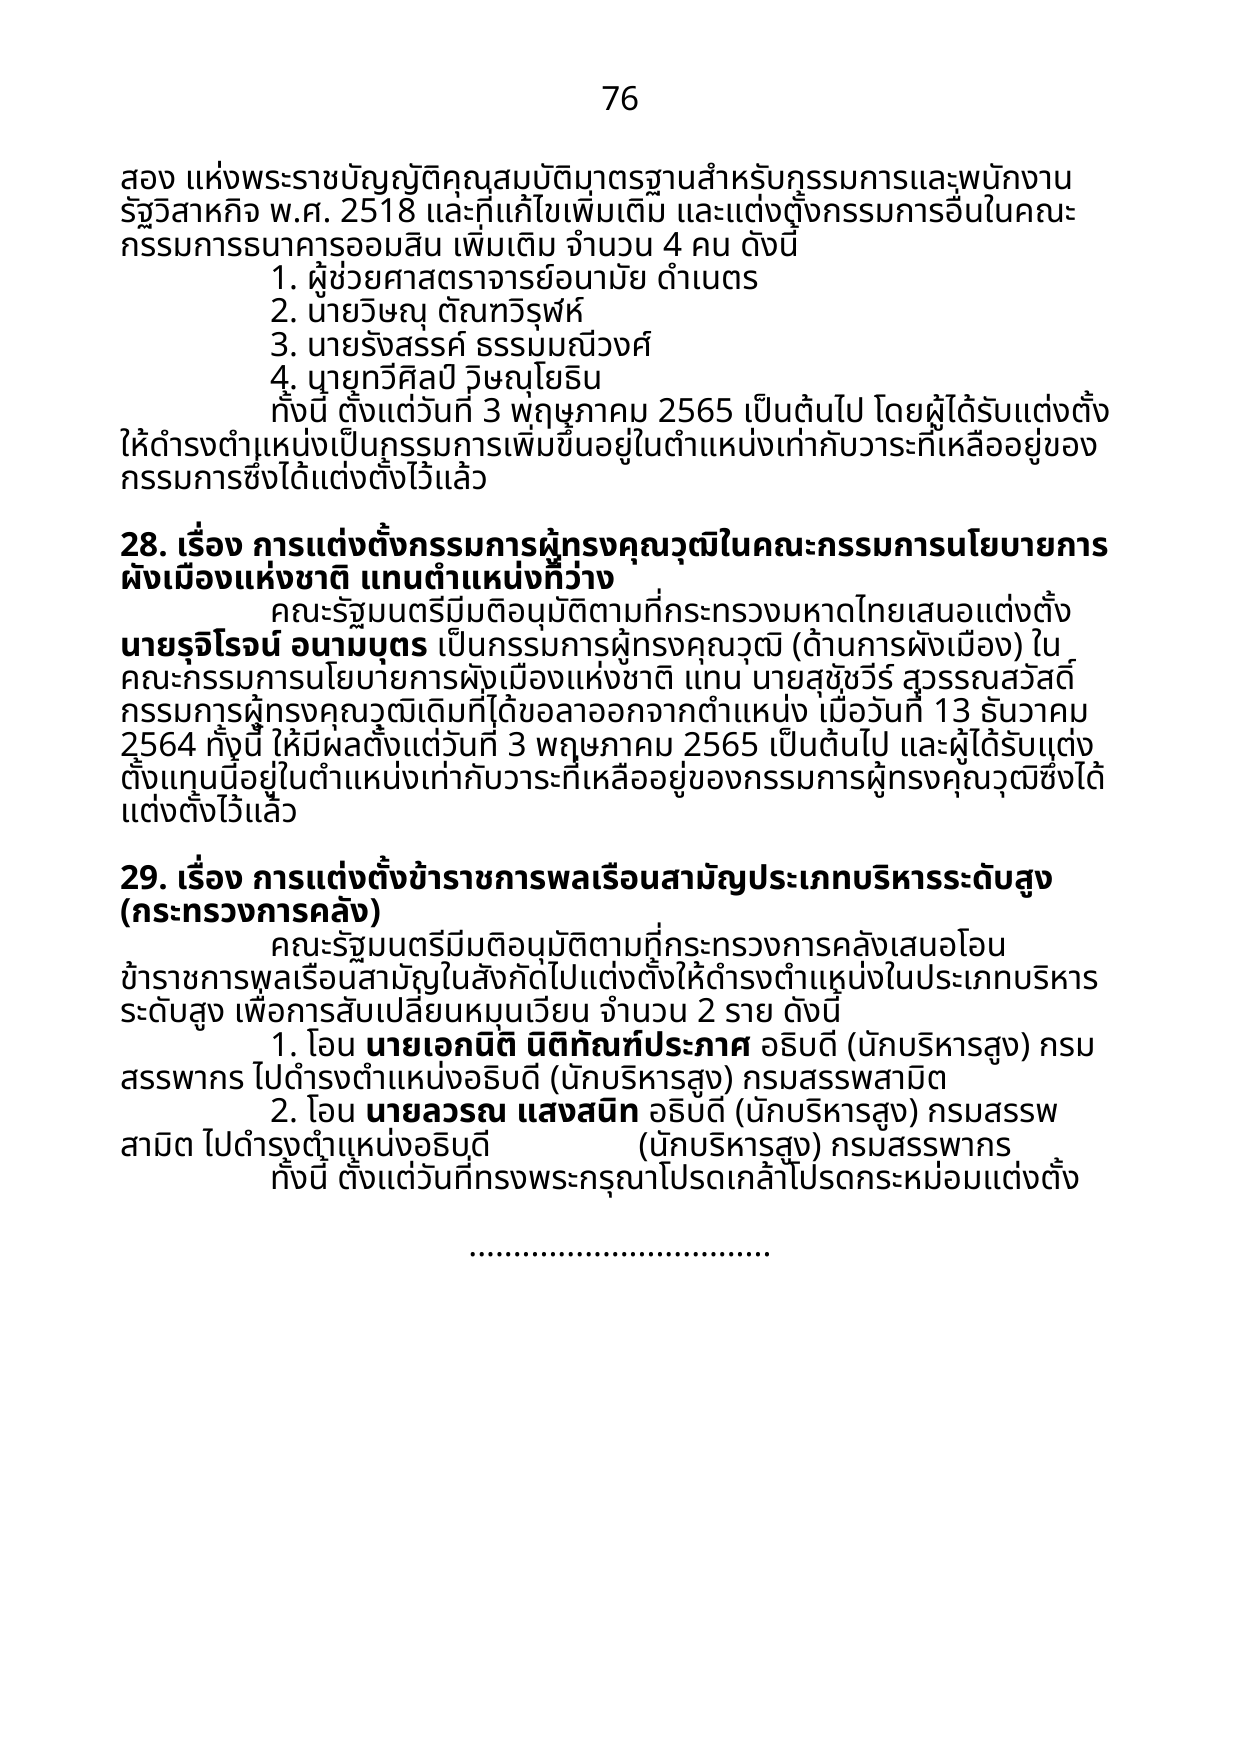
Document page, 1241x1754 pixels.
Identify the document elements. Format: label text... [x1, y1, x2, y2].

text 29. เรื่อง การแต่งตั้งข้าราชการพลเรือนสามัญประเภทบริหารระดับสูง (กระทรวงการคลัง) [120, 863, 1120, 929]
text ทั้งนี้ ตั้งแต่วันที่ทรงพระกรุณาโปรดเกล้าโปรดกระหม่อมแต่งตั้ง [120, 1163, 1120, 1196]
text 1. โอน นายเอกนิติ นิติทัณฑ์ประภาศ อธิบดี (นักบริหารสูง) กรมสรรพากร ไปดำรงตำแหน่งอธิบดี (นักบริหารสูง) กรมสรรพสามิต [120, 1029, 1120, 1096]
text 2. นายวิษณุ ตัณฑวิรุฬห์ [120, 296, 1120, 329]
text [120, 163, 1120, 263]
text คณะรัฐมนตรีมีมติอนุมัติตามที่กระทรวงการคลังเสนอโอนข้าราชการพลเรือนสามัญในสังกัดไปแต่งตั้งให้ดำรงตำแหน่งในประเภทบริหารระดับสูง เพื่อการสับเปลี่ยนหมุนเวียน จำนวน 2 ราย ดังนี้ [120, 929, 1120, 1029]
text .................................. [120, 1229, 1120, 1263]
text 3. นายรังสรรค์ ธรรมมณีวงศ์ [120, 329, 1120, 363]
text 2. โอน นายลวรณ แสงสนิท อธิบดี (นักบริหารสูง) กรมสรรพสามิต ไปดำรงตำแหน่งอธิบดี (นักบริหารสูง) กรมสรรพากร [120, 1096, 1120, 1163]
text 1. ผู้ช่วยศาสตราจารย์อนามัย ดำเนตร [120, 263, 1120, 296]
text คณะรัฐมนตรีมีมติอนุมัติตามที่กระทรวงมหาดไทยเสนอแต่งตั้งนายรุจิโรจน์ อนามบุตร เป็นกรรมการผู้ทรงคุณวุฒิ (ด้านการผังเมือง) ในคณะกรรมการนโยบายการผังเมืองแห่งชาติ แทน นายสุชัชวีร์ สุวรรณสวัสดิ์ กรรมการผู้ทรงคุณวุฒิเดิมที่ได้ขอลาออกจากตำแหน่ง เมื่อวันที่ 13 ธันวาคม 2564 ทั้งนี้ ให้มีผลตั้งแต่วันที่ 3 พฤษภาคม 2565 เป็นต้นไป และผู้ได้รับแต่งตั้งแทนนี้อยู่ในตำแหน่งเท่ากับวาระที่เหลืออยู่ของกรรมการผู้ทรงคุณวุฒิซึ่งได้แต่งตั้งไว้แล้ว [120, 596, 1120, 829]
text ทั้งนี้ ตั้งแต่วันที่ 3 พฤษภาคม 2565 เป็นต้นไป โดยผู้ได้รับแต่งตั้งให้ดำรงตำแหน่งเป็นกรรมการเพิ่มขึ้นอยู่ในตำแหน่งเท่ากับวาระที่เหลืออยู่ของกรรมการซึ่งได้แต่งตั้งไว้แล้ว [120, 396, 1120, 496]
text 4. นายทวีศิลป์ วิษณุโยธิน [120, 363, 1120, 396]
text 28. เรื่อง การแต่งตั้งกรรมการผู้ทรงคุณวุฒิในคณะกรรมการนโยบายการผังเมืองแห่งชาติ แทนตำแหน่งที่ว่าง [120, 529, 1120, 596]
